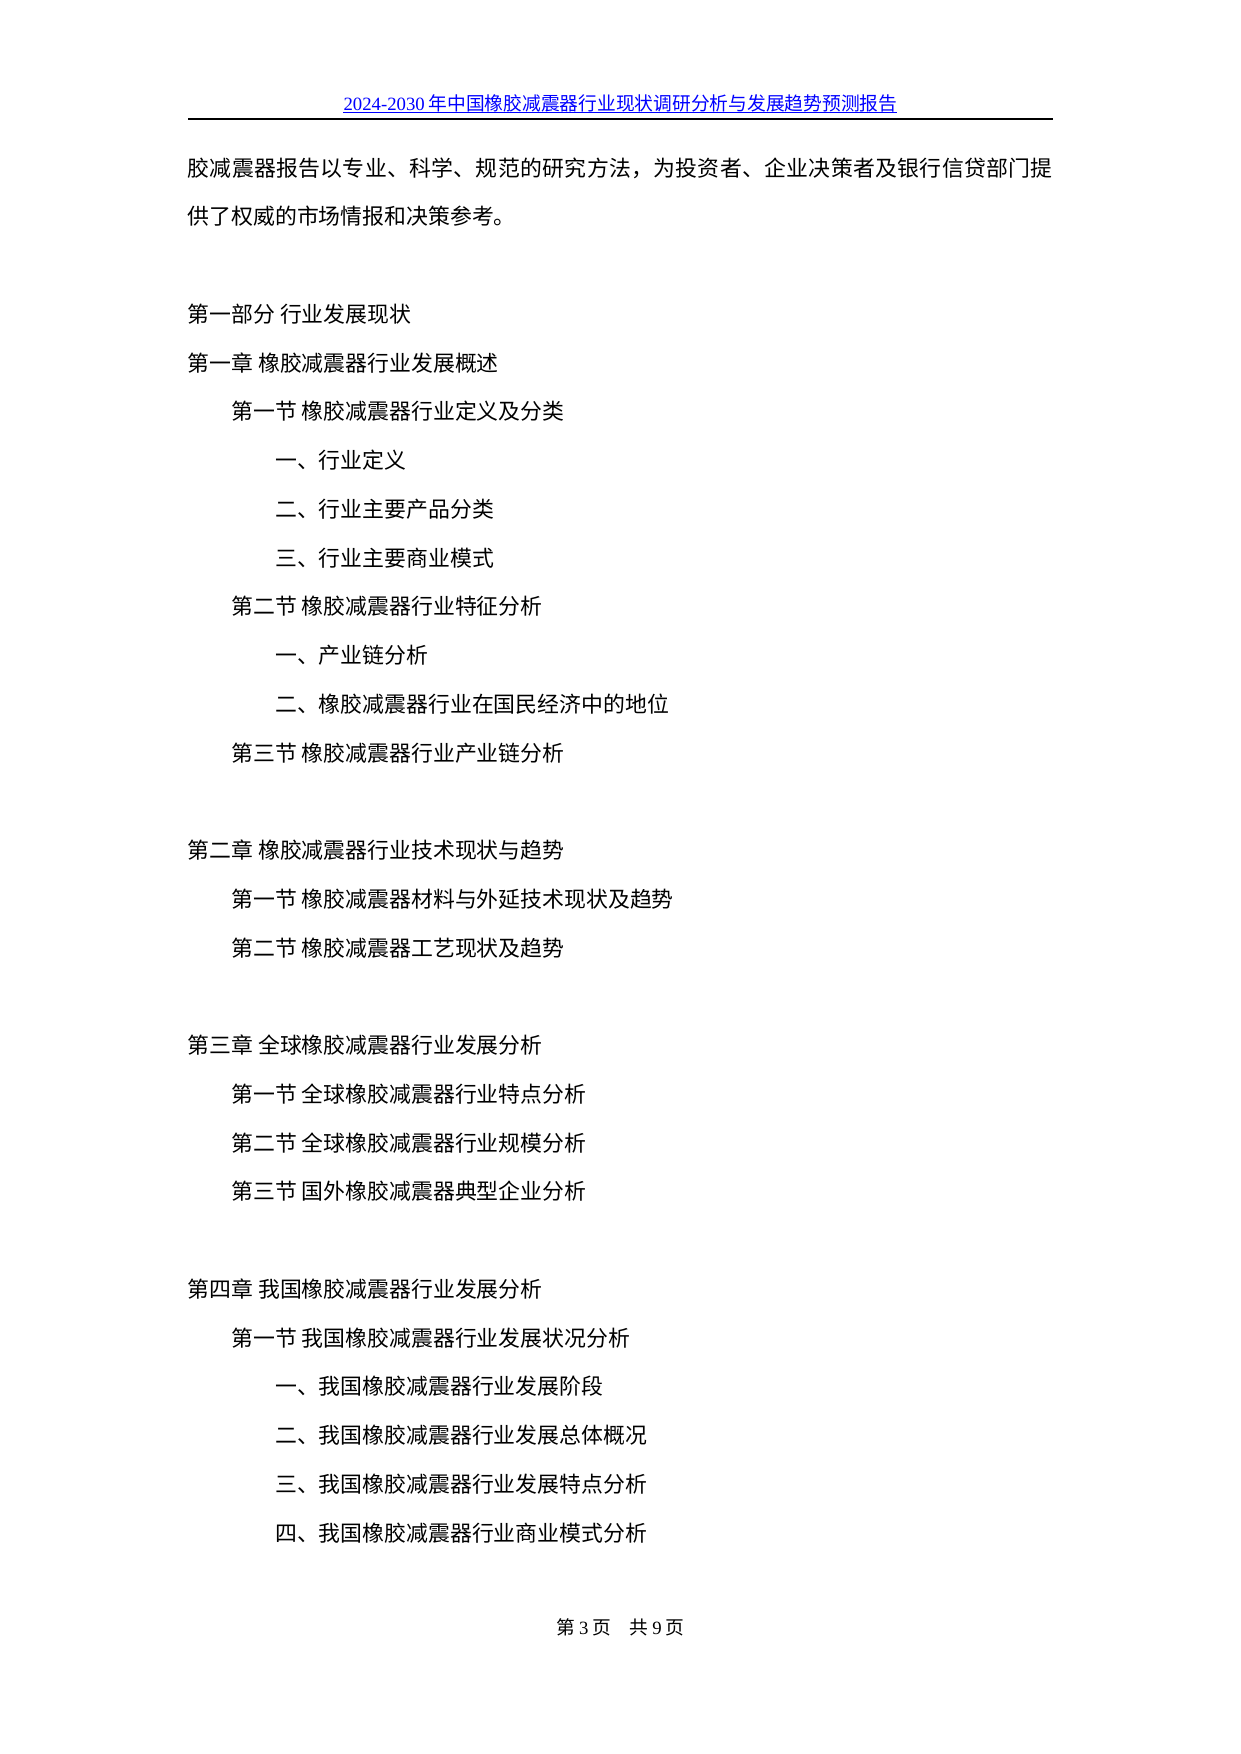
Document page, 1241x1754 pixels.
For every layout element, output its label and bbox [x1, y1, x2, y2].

text [187, 150, 1053, 1548]
